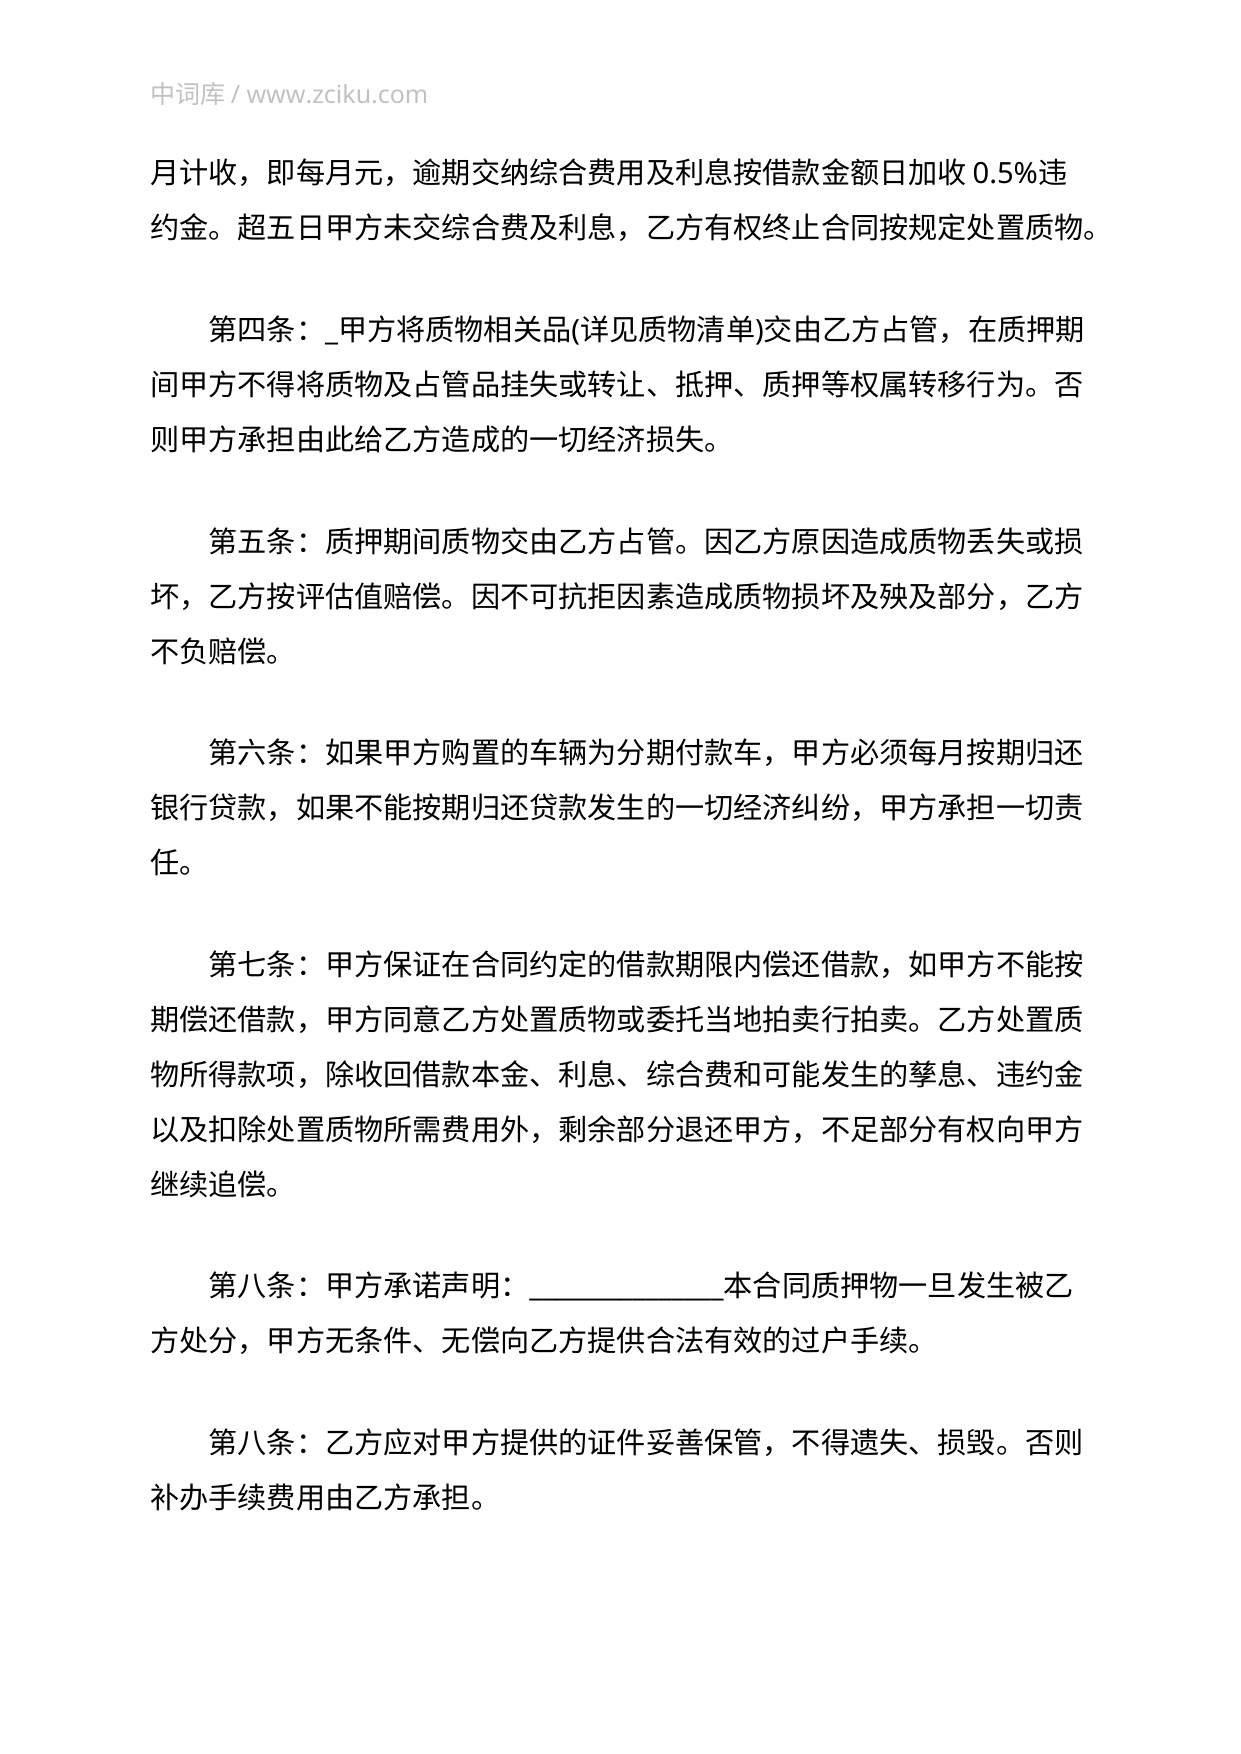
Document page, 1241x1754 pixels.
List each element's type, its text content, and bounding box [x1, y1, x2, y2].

text 第八条：甲方承诺声明：_______________本合同质押物一旦发生被乙方处分，甲方无条件、无偿向乙方提供合法有效的过户手续。 [150, 1263, 1090, 1360]
text 第八条：乙方应对甲方提供的证件妥善保管，不得遗失、损毁。否则补办手续费用由乙方承担。 [150, 1420, 1090, 1517]
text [150, 150, 1090, 247]
text 第六条：如果甲方购置的车辆为分期付款车，甲方必须每月按期归还银行贷款，如果不能按期归还贷款发生的一切经济纠纷，甲方承担一切责任。 [150, 730, 1090, 882]
text 第四条：_甲方将质物相关品(详见质物清单)交由乙方占管，在质押期间甲方不得将质物及占管品挂失或转让、抵押、质押等权属转移行为。否则甲方承担由此给乙方造成的一切经济损失。 [150, 307, 1090, 459]
text 第七条：甲方保证在合同约定的借款期限内偿还借款，如甲方不能按期偿还借款，甲方同意乙方处置质物或委托当地拍卖行拍卖。乙方处置质物所得款项，除收回借款本金、利息、综合费和可能发生的孳息、违约金以及扣除处置质物所需费用外，剩余部分退还甲方，不足部分有权向甲方继续追偿。 [150, 942, 1090, 1203]
text 第五条：质押期间质物交由乙方占管。因乙方原因造成质物丢失或损坏，乙方按评估值赔偿。因不可抗拒因素造成质物损坏及殃及部分，乙方不负赔偿。 [150, 518, 1090, 671]
